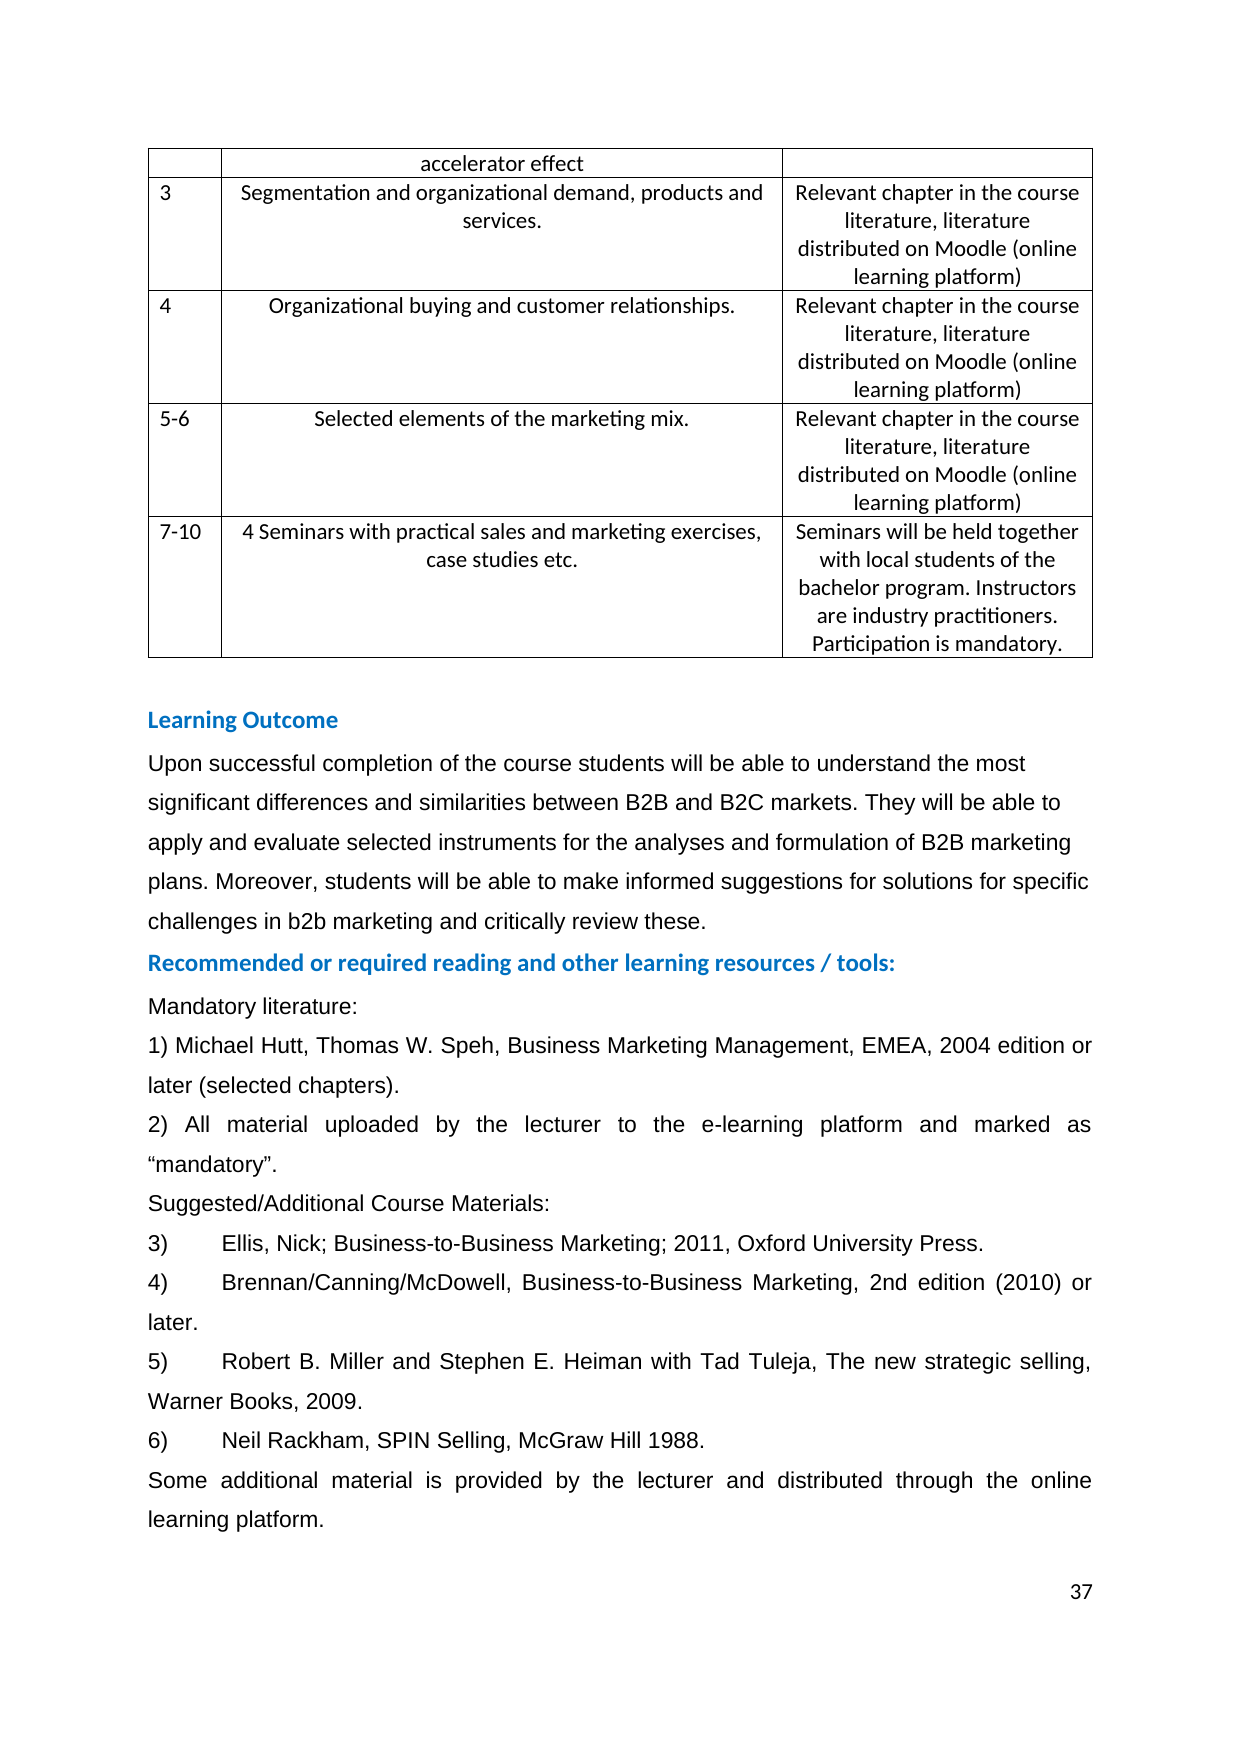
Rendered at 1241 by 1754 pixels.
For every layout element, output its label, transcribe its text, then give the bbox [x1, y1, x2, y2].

text Mandatory literature: [148, 993, 1093, 1019]
table_cell Seminars will be held together with local students of the bachelor program. Instructors are industry practitioners. Participation is mandatory. [783, 517, 1092, 657]
table_cell Relevant chapter in the course literature, literature distributed on Moodle (online learning platform) [783, 178, 1092, 290]
text 1) Michael Hutt, Thomas W. Speh, Business Marketing Management, EMEA, 2004 edition or later (selected chapters). [148, 1032, 1093, 1098]
table_cell 7-10 [149, 517, 221, 657]
text 6) Neil Rackham, SPIN Selling, McGraw Hill 1988. [148, 1427, 1093, 1453]
text Suggested/Additional Course Materials: [148, 1190, 1093, 1217]
table_cell Selected elements of the marketing mix. [222, 404, 782, 516]
text Some additional material is provided by the lecturer and distributed through the online learning platform. [148, 1467, 1093, 1532]
table_cell Relevant chapter in the course literature, literature distributed on Moodle (online learning platform) [783, 291, 1092, 403]
text 4) Brennan/Canning/McDowell, Business-to-Business Marketing, 2nd edition (2010) or later. [148, 1269, 1093, 1335]
text 5) Robert B. Miller and Stephen E. Heiman with Tad Tuleja, The new strategic selling, Warner Books, 2009. [148, 1348, 1093, 1414]
table_cell Organizational buying and customer relationships. [222, 291, 782, 403]
table_cell 4 [149, 291, 221, 403]
table_cell 4 Seminars with practical sales and marketing exercises, case studies etc. [222, 517, 782, 657]
text Recommended or required reading and other learning resources / tools: [148, 947, 1093, 978]
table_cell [222, 149, 782, 177]
table_cell 5-6 [149, 404, 221, 516]
text Learning Outcome [148, 704, 1093, 734]
text 2) All material uploaded by the lecturer to the e-learning platform and marked as “mandatory”. [148, 1111, 1093, 1177]
table_cell Segmentation and organizational demand, products and services. [222, 178, 782, 290]
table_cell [783, 149, 1092, 177]
table_cell 2 [149, 149, 221, 177]
text Upon successful completion of the course students will be able to understand the most significant differences and similarities between B2B and B2C markets. They will be able to apply and evaluate selected instruments for the analyses and formulation of B2B marketing plans. Moreover, students will be able to make informed suggestions for solutions for specific challenges in b2b marketing and critically review these. [148, 750, 1093, 934]
table_cell 3 [149, 178, 221, 290]
text 3) Ellis, Nick; Business-to-Business Marketing; 2011, Oxford University Press. [148, 1230, 1093, 1256]
table_cell Relevant chapter in the course literature, literature distributed on Moodle (online learning platform) [783, 404, 1092, 516]
